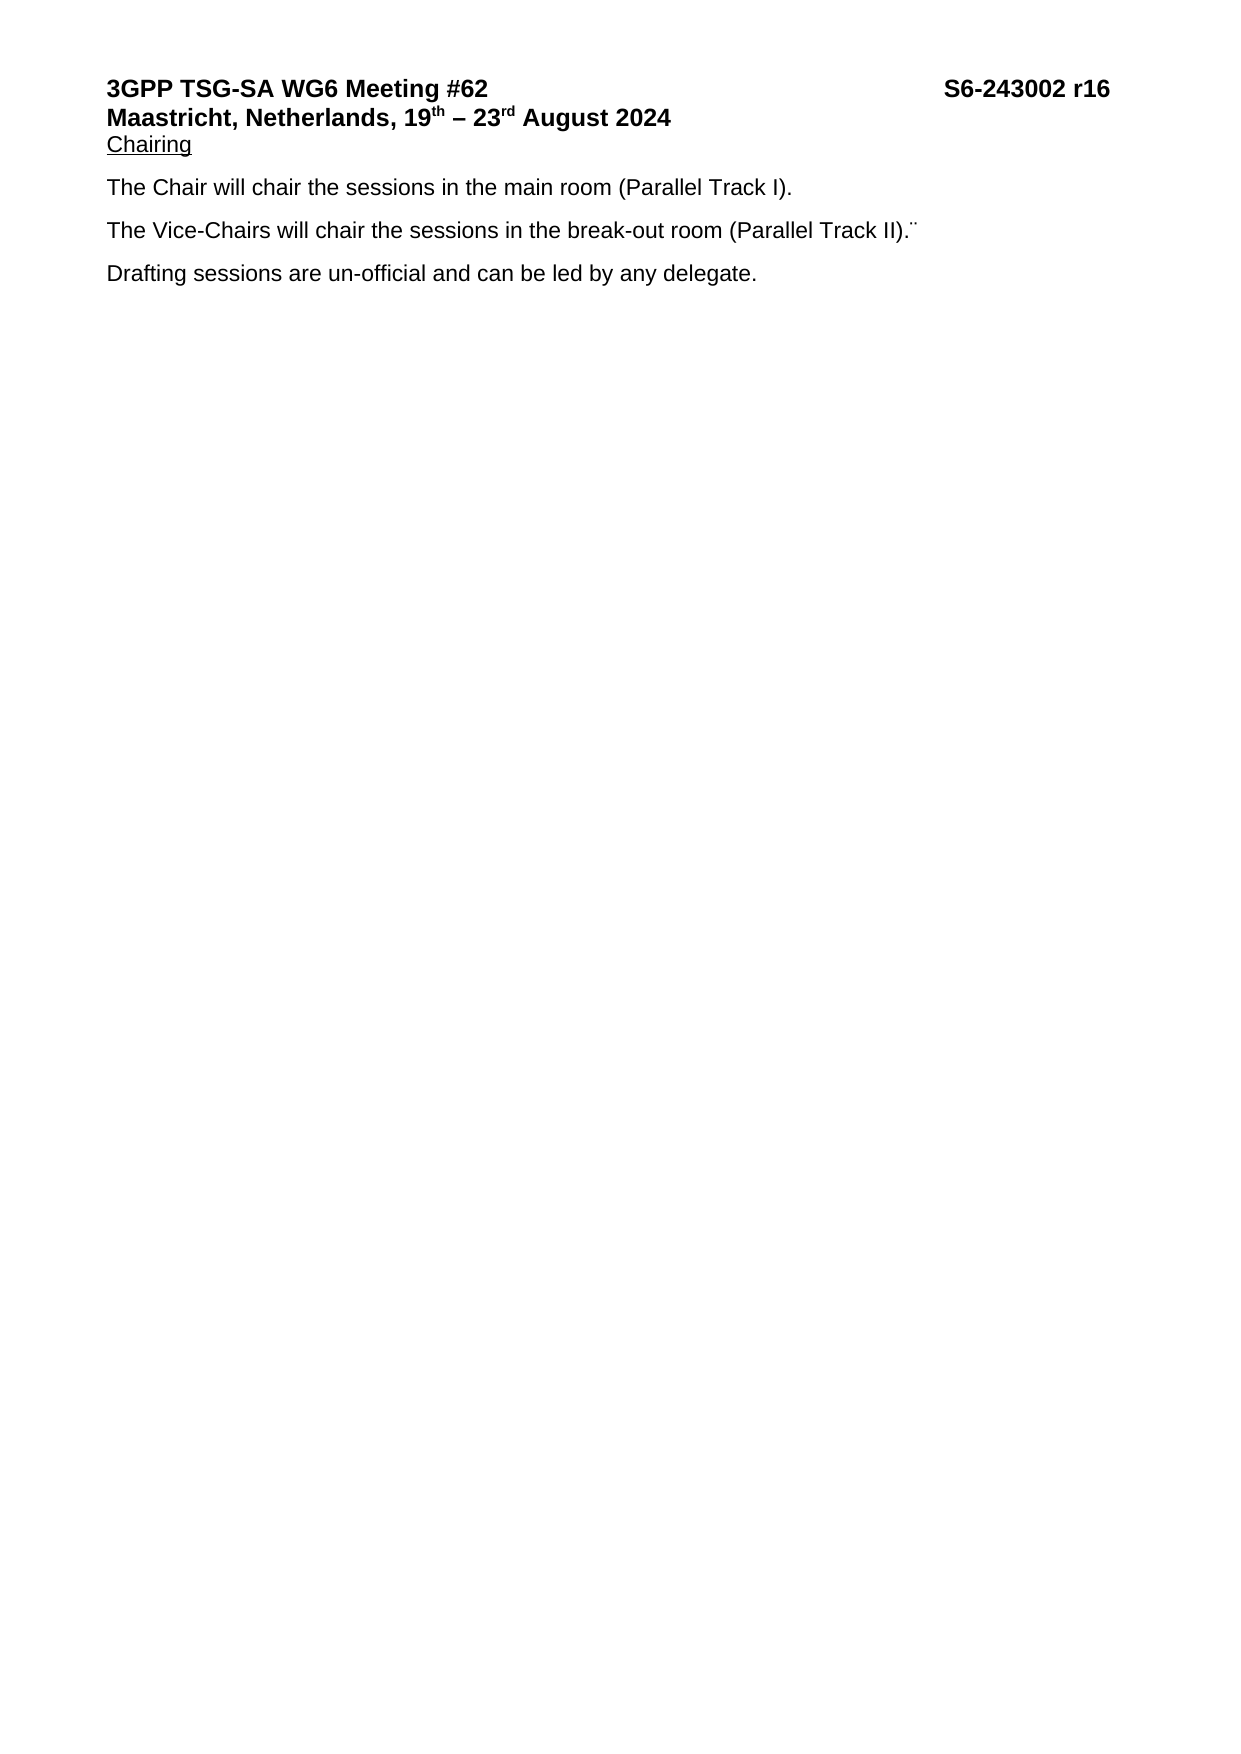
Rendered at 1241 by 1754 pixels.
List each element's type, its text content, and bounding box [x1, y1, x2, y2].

text The Chair will chair the sessions in the main room (Parallel Track I). [106, 174, 1134, 200]
text Chairing [106, 131, 1134, 158]
text Drafting sessions are un-official and can be led by any delegate. [106, 259, 1134, 286]
text The Vice-Chairs will chair the sessions in the break-out room (Parallel Track II).¨ [106, 217, 1134, 243]
